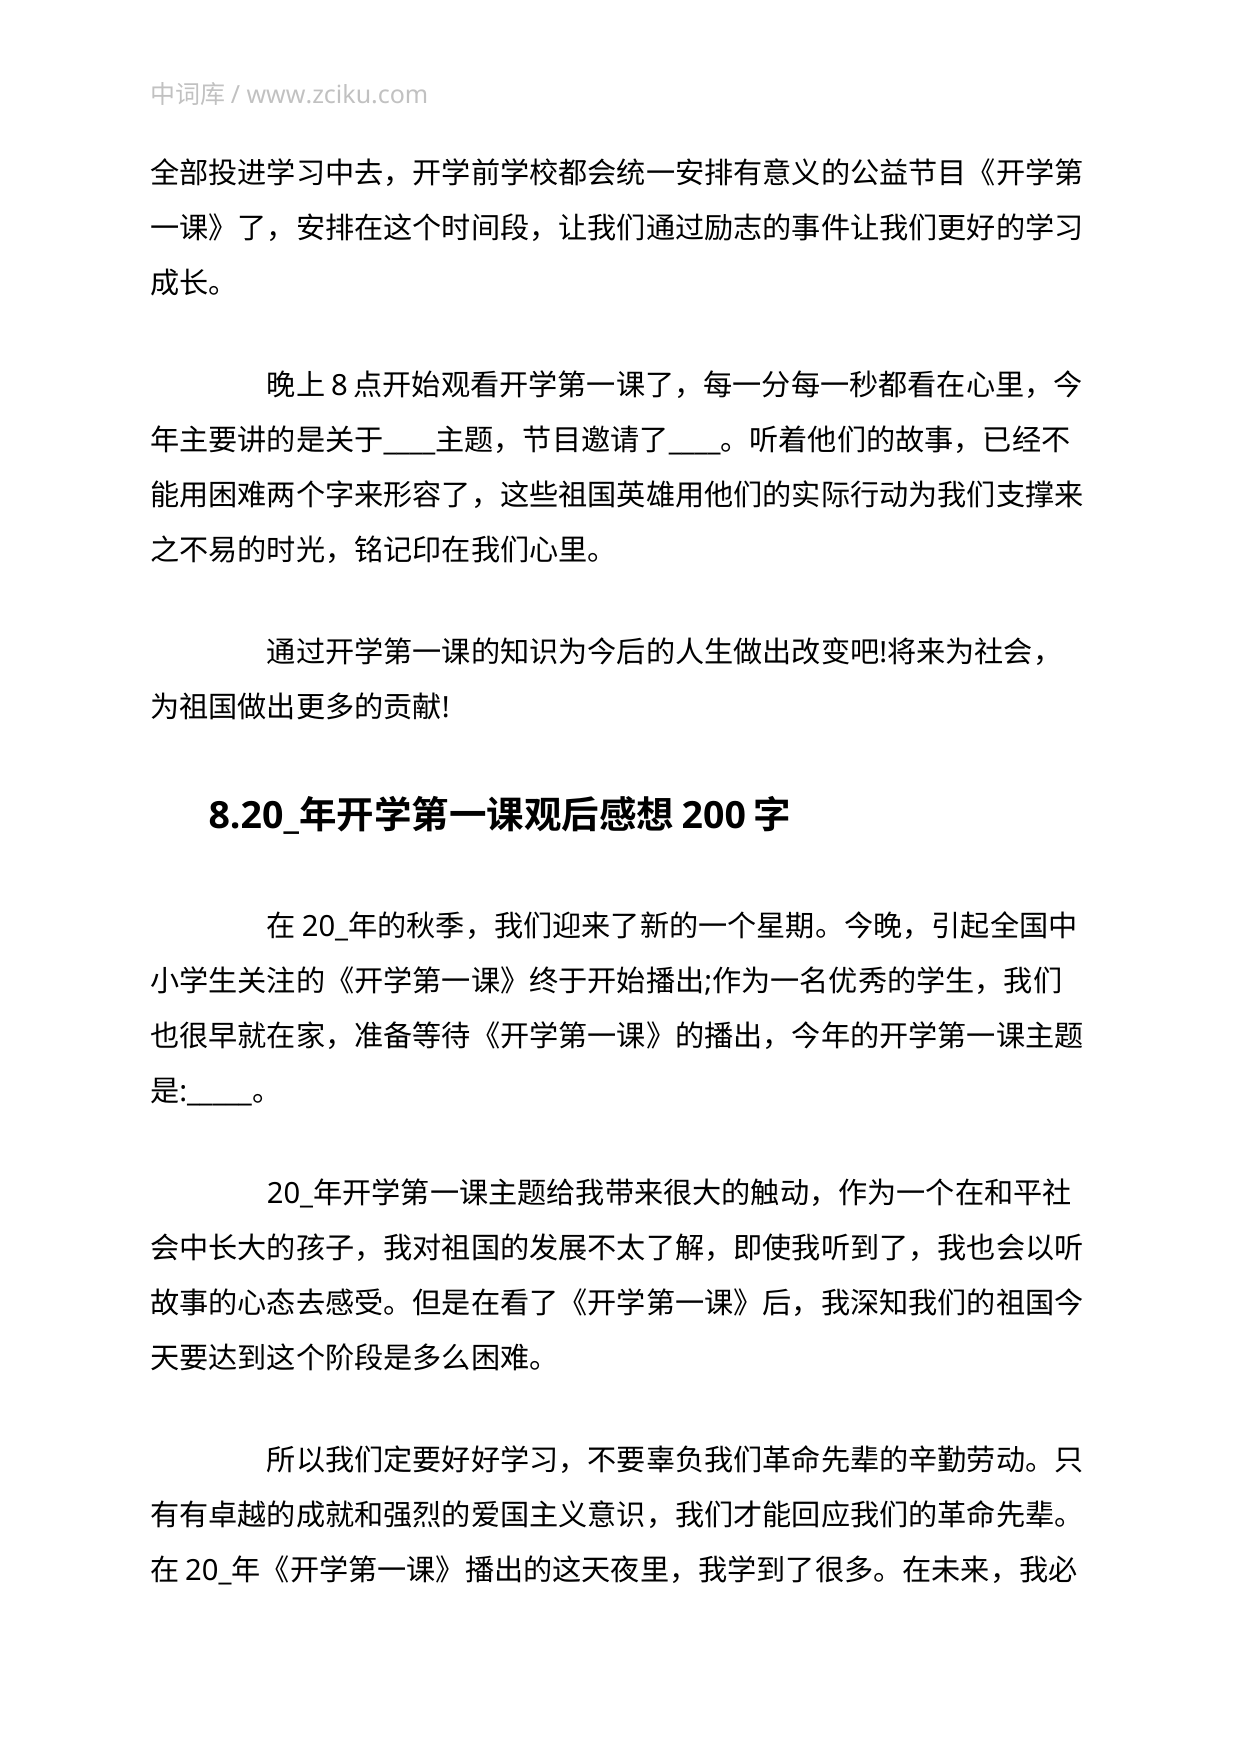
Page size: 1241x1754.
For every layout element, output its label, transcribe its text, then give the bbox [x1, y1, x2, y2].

text 通过开学第一课的知识为今后的人生做出改变吧!将来为社会，为祖国做出更多的贡献! [150, 628, 1090, 726]
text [150, 150, 1090, 302]
text 在20_年的秋季，我们迎来了新的一个星期。今晚，引起全国中小学生关注的《开学第一课》终于开始播出;作为一名优秀的学生，我们也很早就在家，准备等待《开学第一课》的播出，今年的开学第一课主题是:_____。 [150, 903, 1090, 1110]
text 晚上8点开始观看开学第一课了，每一分每一秒都看在心里，今年主要讲的是关于____主题，节目邀请了____。听着他们的故事，已经不能用困难两个字来形容了，这些祖国英雄用他们的实际行动为我们支撑来之不易的时光，铭记印在我们心里。 [150, 362, 1090, 569]
text 8.20_年开学第一课观后感想200字 [150, 785, 1090, 840]
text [150, 1436, 1090, 1588]
text 20_年开学第一课主题给我带来很大的触动，作为一个在和平社会中长大的孩子，我对祖国的发展不太了解，即使我听到了，我也会以听故事的心态去感受。但是在看了《开学第一课》后，我深知我们的祖国今天要达到这个阶段是多么困难。 [150, 1170, 1090, 1377]
